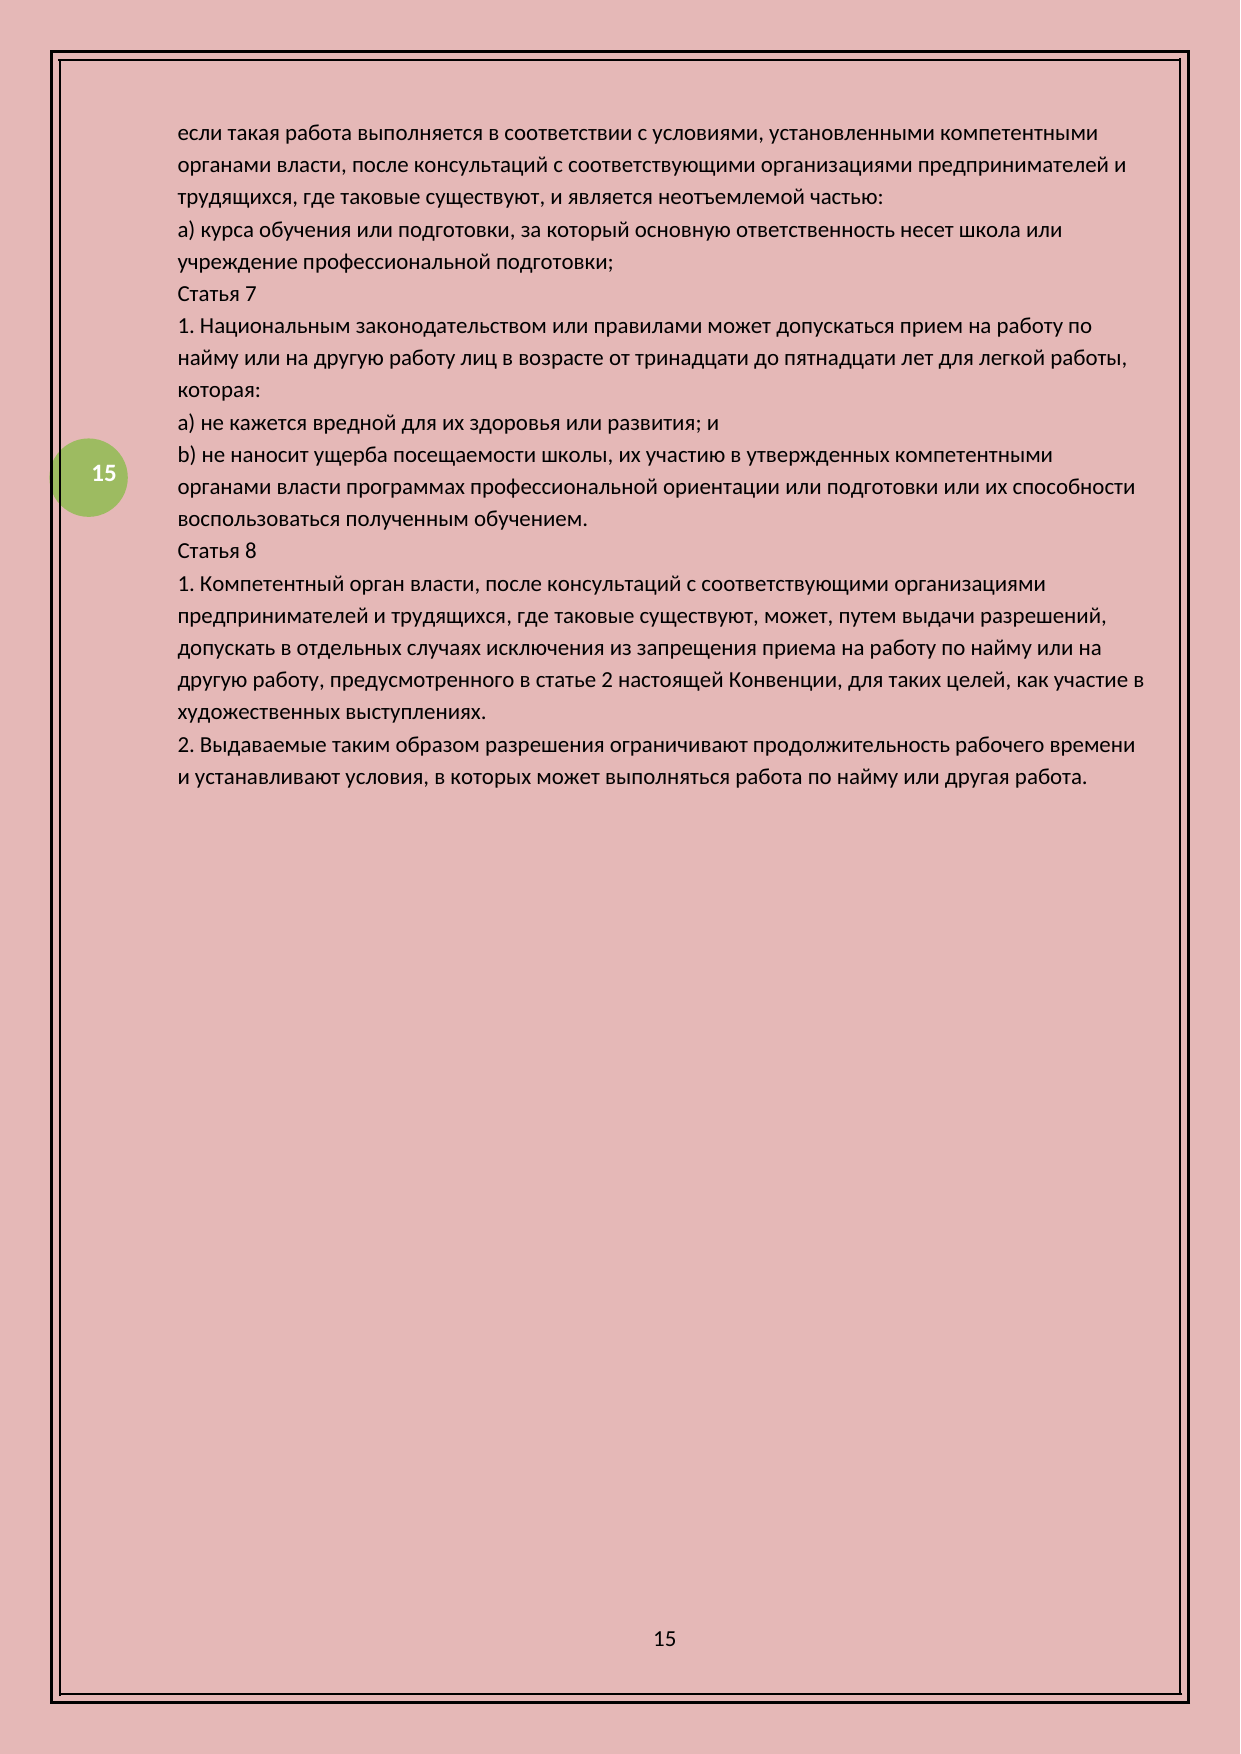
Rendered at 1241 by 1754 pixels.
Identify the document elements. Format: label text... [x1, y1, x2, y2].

text 2. Выдаваемые таким образом разрешения ограничивают продолжительность рабочего времени и устанавливают условия, в которых может выполняться работа по найму или другая работа. [177, 730, 1152, 790]
text a) курса обучения или подготовки, за который основную ответственность несет школа или учреждение профессиональной подготовки; [177, 215, 1152, 275]
text Статья 7 [177, 279, 1152, 307]
text b) не наносит ущерба посещаемости школы, их участию в утвержденных компетентными органами власти программах профессиональной ориентации или подготовки или их способности воспользоваться полученным обучением. [177, 440, 1152, 532]
text a) не кажется вредной для их здоровья или развития; и [177, 408, 1152, 436]
text Статья 8 [177, 537, 1152, 564]
text 1. Компетентный орган власти, после консультаций с соответствующими организациями предпринимателей и трудящихся, где таковые существуют, может, путем выдачи разрешений, допускать в отдельных случаях исключения из запрещения приема на работу по найму или на другую работу, предусмотренного в статье 2 настоящей Конвенции, для таких целей, как участие в художественных выступлениях. [177, 569, 1152, 726]
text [177, 118, 1152, 211]
text 1. Национальным законодательством или правилами может допускаться прием на работу по найму или на другую работу лиц в возрасте от тринадцати до пятнадцати лет для легкой работы, которая: [177, 311, 1152, 404]
